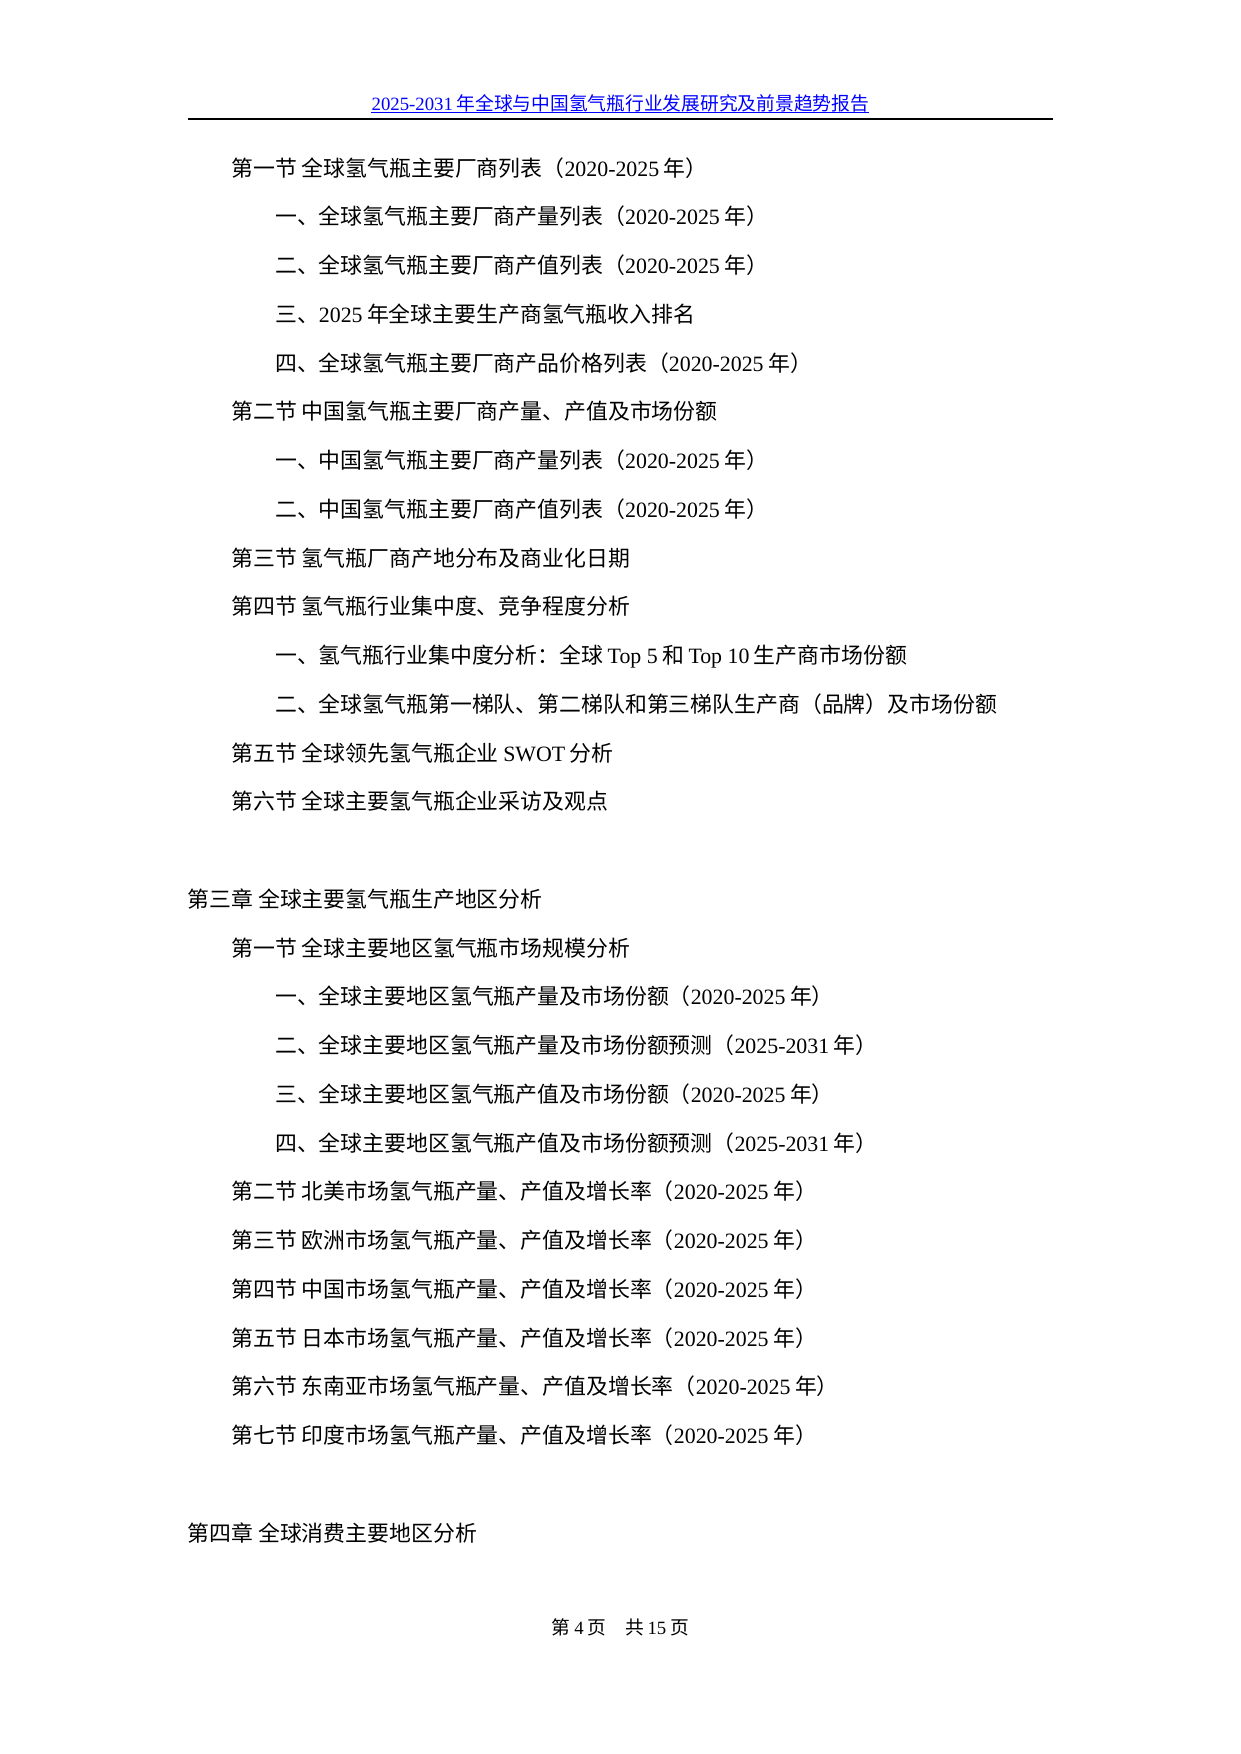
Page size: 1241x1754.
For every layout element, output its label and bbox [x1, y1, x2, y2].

text [187, 150, 1053, 1548]
